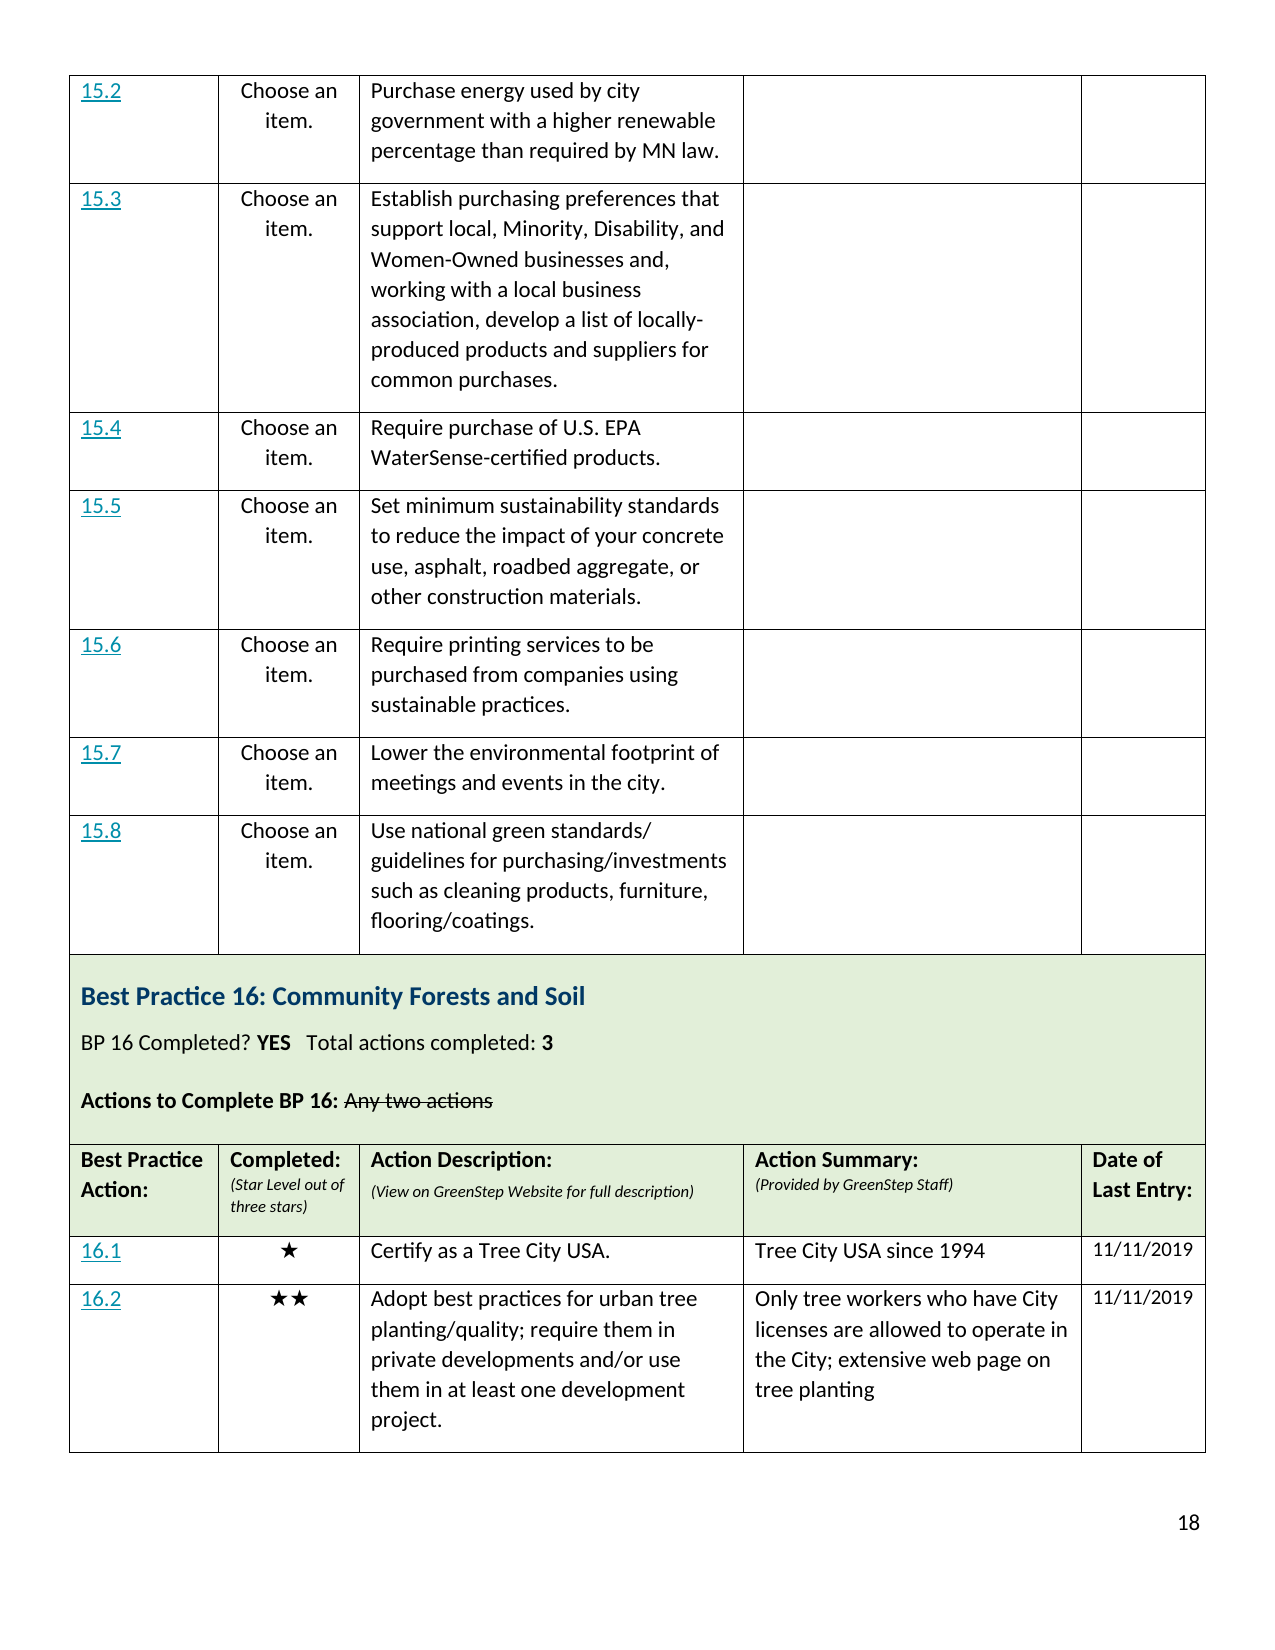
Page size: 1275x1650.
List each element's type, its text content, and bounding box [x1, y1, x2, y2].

table_cell Best Practice 16: Community Forests and Soil BP 16 Completed? Total actions completed: Actions to Complete BP 16: Any two actions [70, 955, 1205, 1144]
table_cell 15.5 [70, 491, 218, 629]
table_cell Lower the environmental footprint of meetings and events in the city. [360, 738, 743, 815]
table_cell [744, 738, 1081, 815]
table_cell Best Practice Action: [70, 1145, 218, 1236]
table_cell Action Summary: (Provided by GreenStep Staff) [744, 1145, 1081, 1236]
table_cell 11/11/2019 [1082, 1285, 1205, 1452]
table_cell [219, 1237, 359, 1283]
table_cell 15.3 [70, 184, 218, 412]
table_cell Tree City USA since 1994 [744, 1237, 1081, 1283]
table_cell [1082, 491, 1205, 629]
table_cell 15.4 [70, 413, 218, 490]
table_cell [1082, 184, 1205, 412]
table_cell [219, 491, 359, 629]
table_cell [219, 738, 359, 815]
table_cell [1082, 816, 1205, 953]
table_cell Certify as a Tree City USA. [360, 1237, 743, 1283]
table_cell Date of Last Entry: [1082, 1145, 1205, 1236]
table_cell [219, 816, 359, 953]
table_cell [744, 76, 1081, 183]
table_cell Purchase energy used by city government with a higher renewable percentage than required by MN law. [360, 76, 743, 183]
table_cell [219, 184, 359, 412]
table_cell [219, 1285, 359, 1452]
table_cell 16.2 [70, 1285, 218, 1452]
table_cell [744, 413, 1081, 490]
table_cell 15.8 [70, 816, 218, 953]
table_cell Adopt best practices for urban tree planting/quality; require them in private developments and/or use them in at least one development project. [360, 1285, 743, 1452]
table_cell 15.6 [70, 630, 218, 737]
table_cell [1082, 738, 1205, 815]
table_cell [744, 184, 1081, 412]
table_cell 15.7 [70, 738, 218, 815]
table_cell [744, 816, 1081, 953]
table_cell [1082, 76, 1205, 183]
table_cell Establish purchasing preferences that support local, Minority, Disability, and Women-Owned businesses and, working with a local business association, develop a list of locally-produced products and suppliers for common purchases. [360, 184, 743, 412]
table_cell Action Description: (View on GreenStep Website for full description) [360, 1145, 743, 1236]
table_cell [1082, 630, 1205, 737]
table_cell [744, 491, 1081, 629]
table_cell Set minimum sustainability standards to reduce the impact of your concrete use, asphalt, roadbed aggregate, or other construction materials. [360, 491, 743, 629]
table_cell [219, 413, 359, 490]
table_cell [219, 76, 359, 183]
table_cell Require printing services to be purchased from companies using sustainable practices. [360, 630, 743, 737]
table_cell 15.2 [70, 76, 218, 183]
table_cell Use national green standards/ guidelines for purchasing/investments such as cleaning products, furniture, flooring/coatings. [360, 816, 743, 953]
table_cell [219, 630, 359, 737]
table_cell 16.1 [70, 1237, 218, 1283]
table_cell Require purchase of U.S. EPA WaterSense-certified products. [360, 413, 743, 490]
table_cell 11/11/2019 [1082, 1237, 1205, 1283]
table_cell Only tree workers who have City licenses are allowed to operate in the City; extensive web page on tree planting [744, 1285, 1081, 1452]
table_cell Completed: (Star Level out of three stars) [219, 1145, 359, 1236]
table_cell [1082, 413, 1205, 490]
table_cell [744, 630, 1081, 737]
